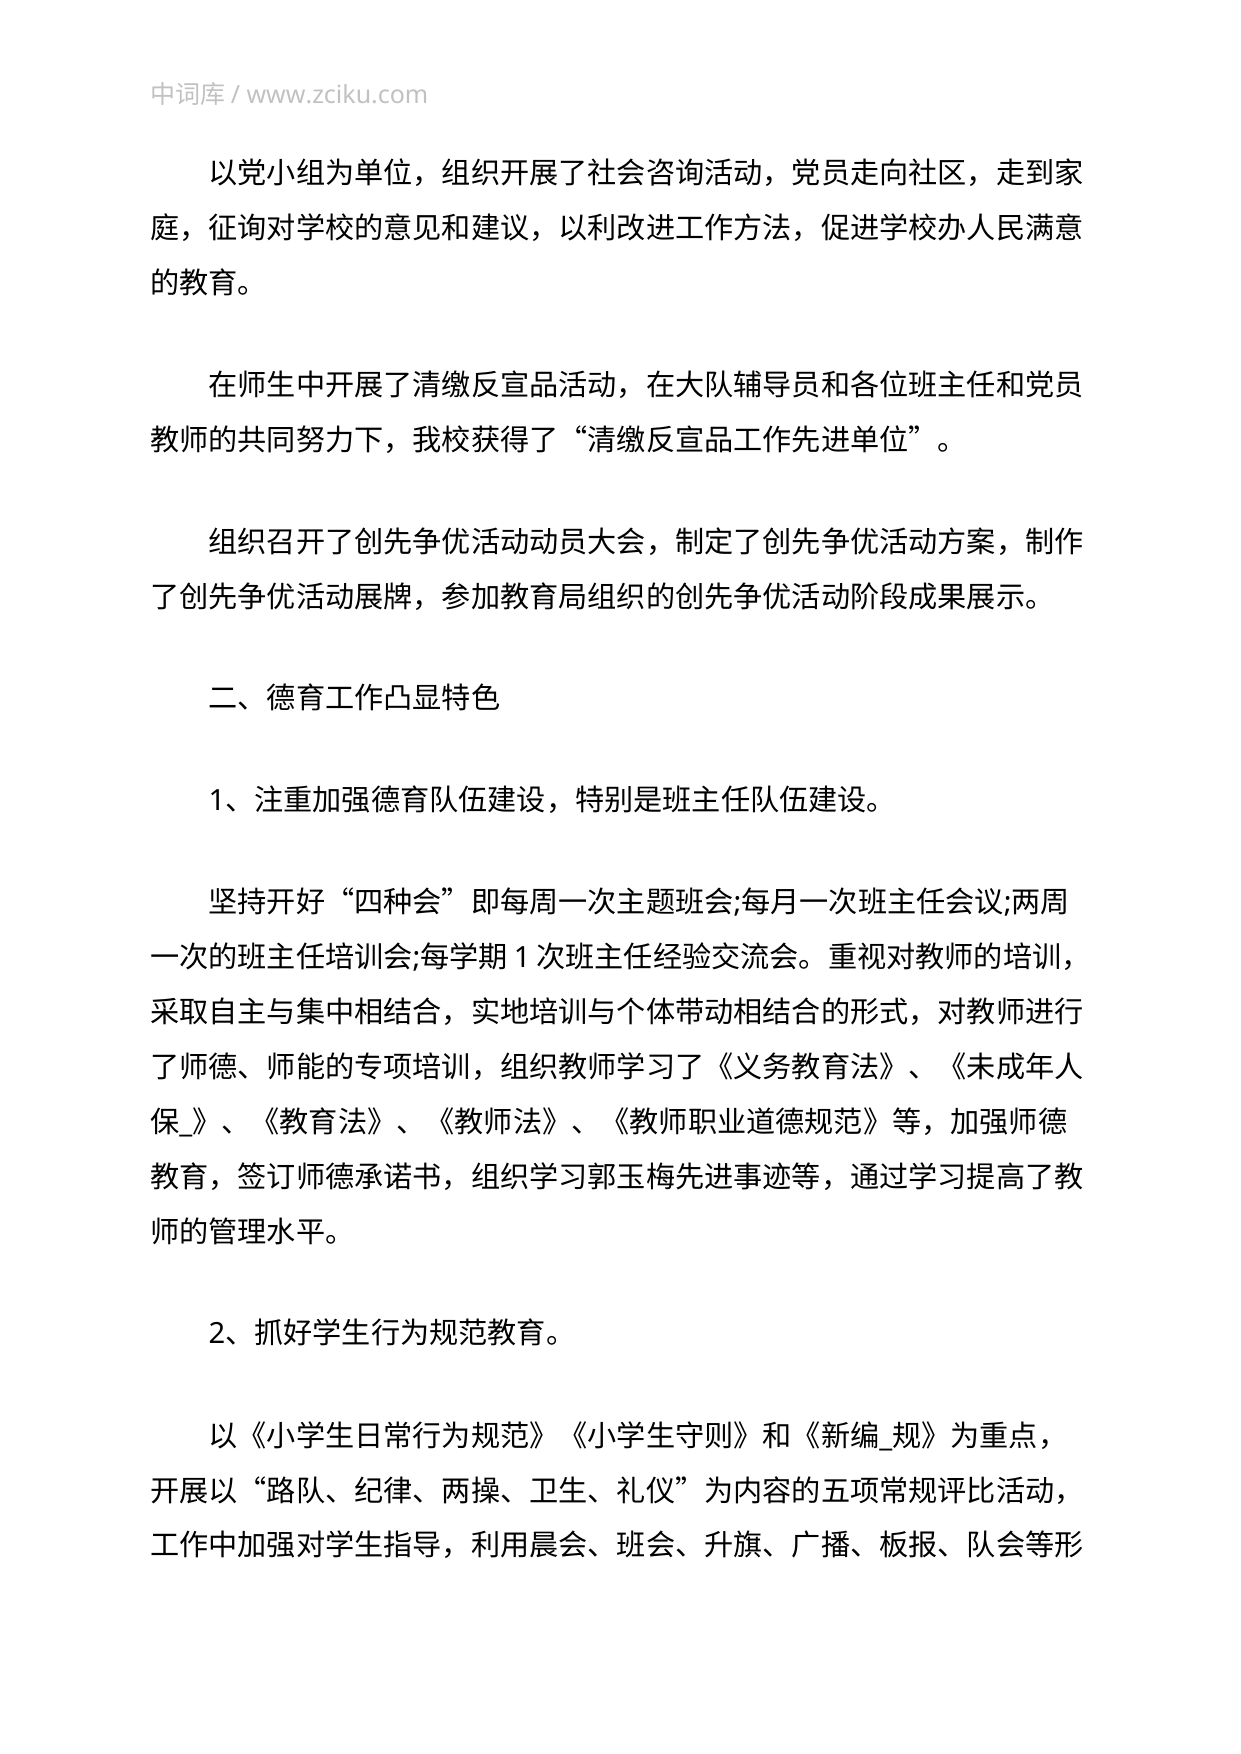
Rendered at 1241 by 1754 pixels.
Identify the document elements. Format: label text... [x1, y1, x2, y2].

text 以党小组为单位，组织开展了社会咨询活动，党员走向社区，走到家庭，征询对学校的意见和建议，以利改进工作方法，促进学校办人民满意的教育。 [150, 150, 1090, 302]
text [150, 1412, 1090, 1564]
text 坚持开好“四种会”即每周一次主题班会;每月一次班主任会议;两周一次的班主任培训会;每学期1次班主任经验交流会。重视对教师的培训，采取自主与集中相结合，实地培训与个体带动相结合的形式，对教师进行了师德、师能的专项培训，组织教师学习了《义务教育法》、《未成年人保_》、《教育法》、《教师法》、《教师职业道德规范》等，加强师德教育，签订师德承诺书，组织学习郭玉梅先进事迹等，通过学习提高了教师的管理水平。 [150, 879, 1090, 1251]
text 在师生中开展了清缴反宣品活动，在大队辅导员和各位班主任和党员教师的共同努力下，我校获得了“清缴反宣品工作先进单位”。 [150, 362, 1090, 459]
text 二、德育工作凸显特色 [150, 675, 1090, 717]
text 组织召开了创先争优活动动员大会，制定了创先争优活动方案，制作了创先争优活动展牌，参加教育局组织的创先争优活动阶段成果展示。 [150, 518, 1090, 615]
text 1、注重加强德育队伍建设，特别是班主任队伍建设。 [150, 777, 1090, 819]
text 2、抓好学生行为规范教育。 [150, 1310, 1090, 1352]
